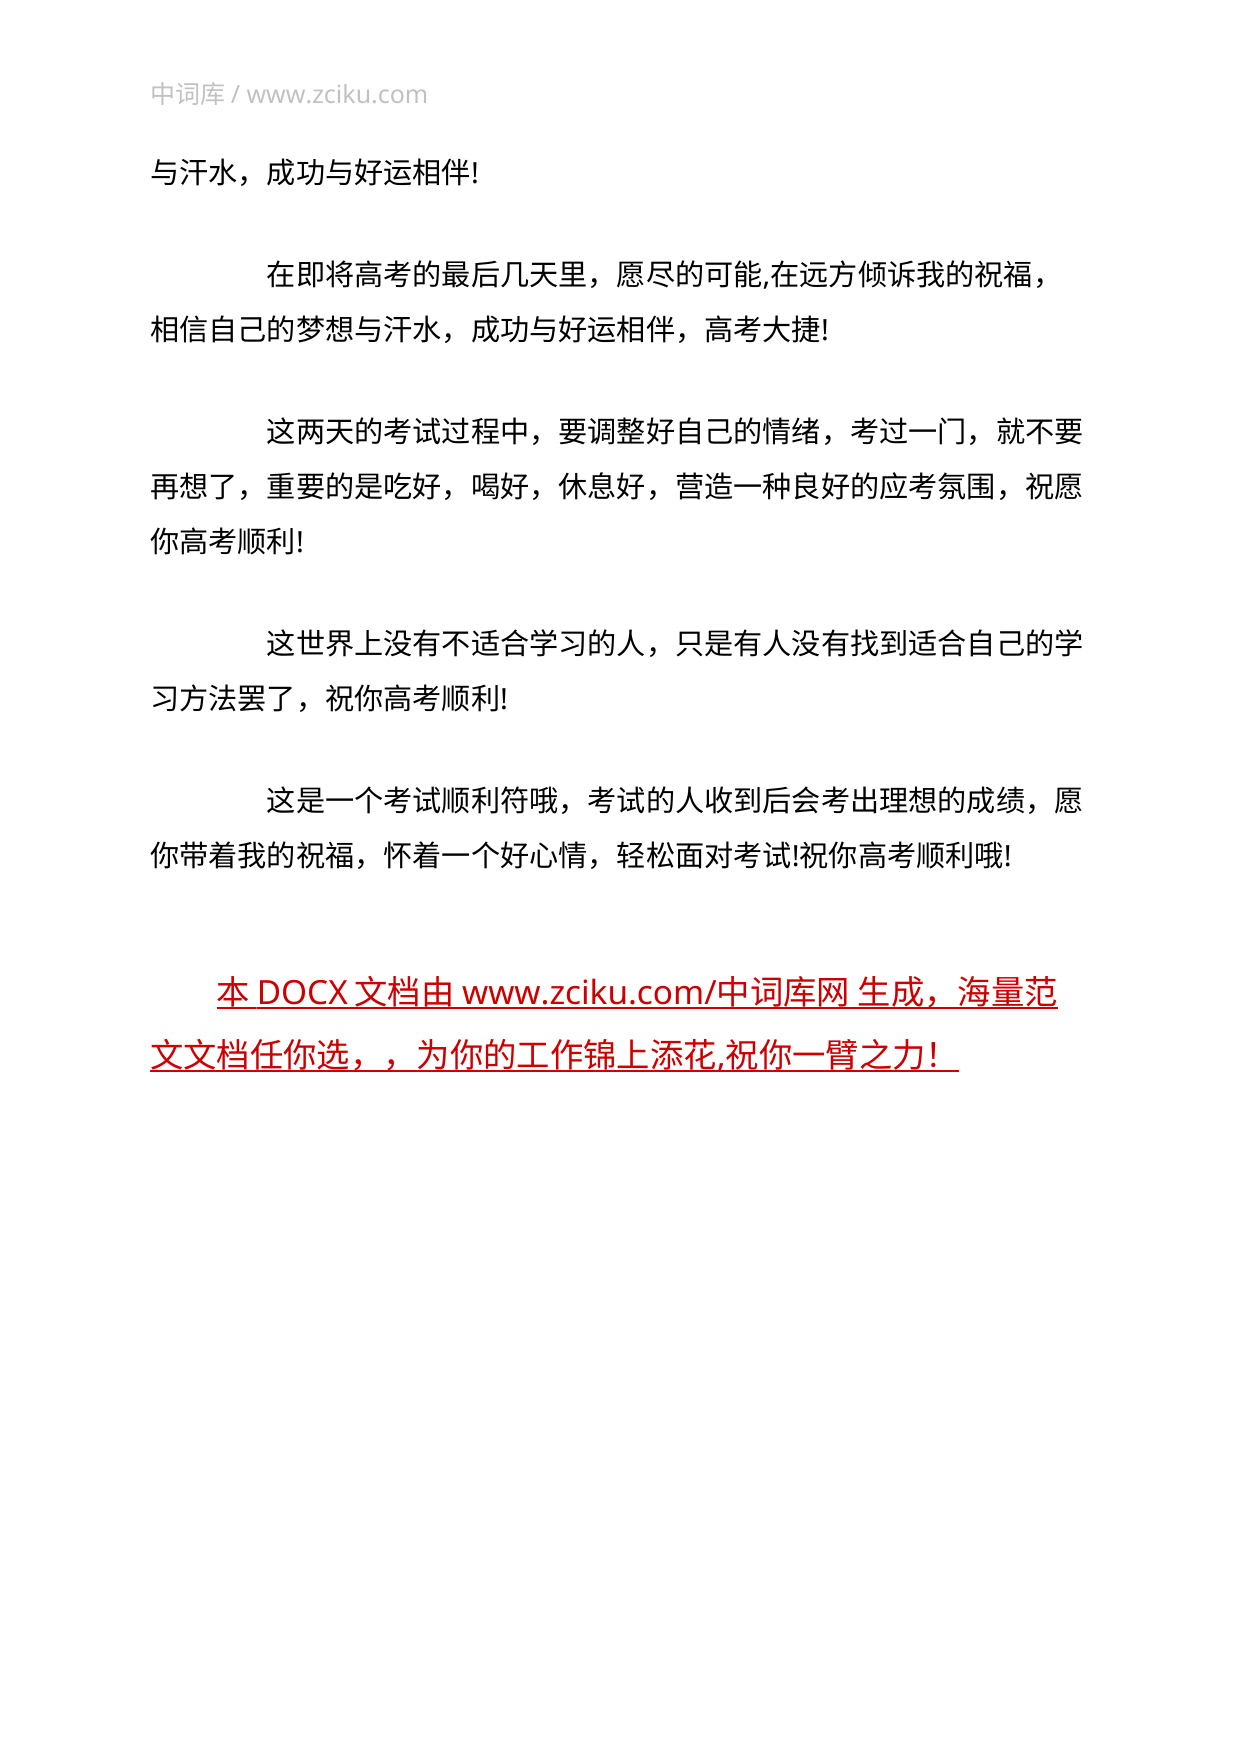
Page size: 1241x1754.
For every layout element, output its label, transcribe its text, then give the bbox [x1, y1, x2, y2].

text 本DOCX文档由 www.zciku.com/中词库网 生成，海量范文文档任你选，，为你的工作锦上添花,祝你一臂之力！ [150, 966, 1090, 1077]
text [150, 150, 1090, 192]
text 这世界上没有不适合学习的人，只是有人没有找到适合自己的学习方法罢了，祝你高考顺利! [150, 621, 1090, 718]
text 在即将高考的最后几天里，愿尽的可能,在远方倾诉我的祝福，相信自己的梦想与汗水，成功与好运相伴，高考大捷! [150, 252, 1090, 349]
text 这两天的考试过程中，要调整好自己的情绪，考过一门，就不要再想了，重要的是吃好，喝好，休息好，营造一种良好的应考氛围，祝愿你高考顺利! [150, 409, 1090, 561]
text 这是一个考试顺利符哦，考试的人收到后会考出理想的成绩，愿你带着我的祝福，怀着一个好心情，轻松面对考试!祝你高考顺利哦! [150, 778, 1090, 875]
